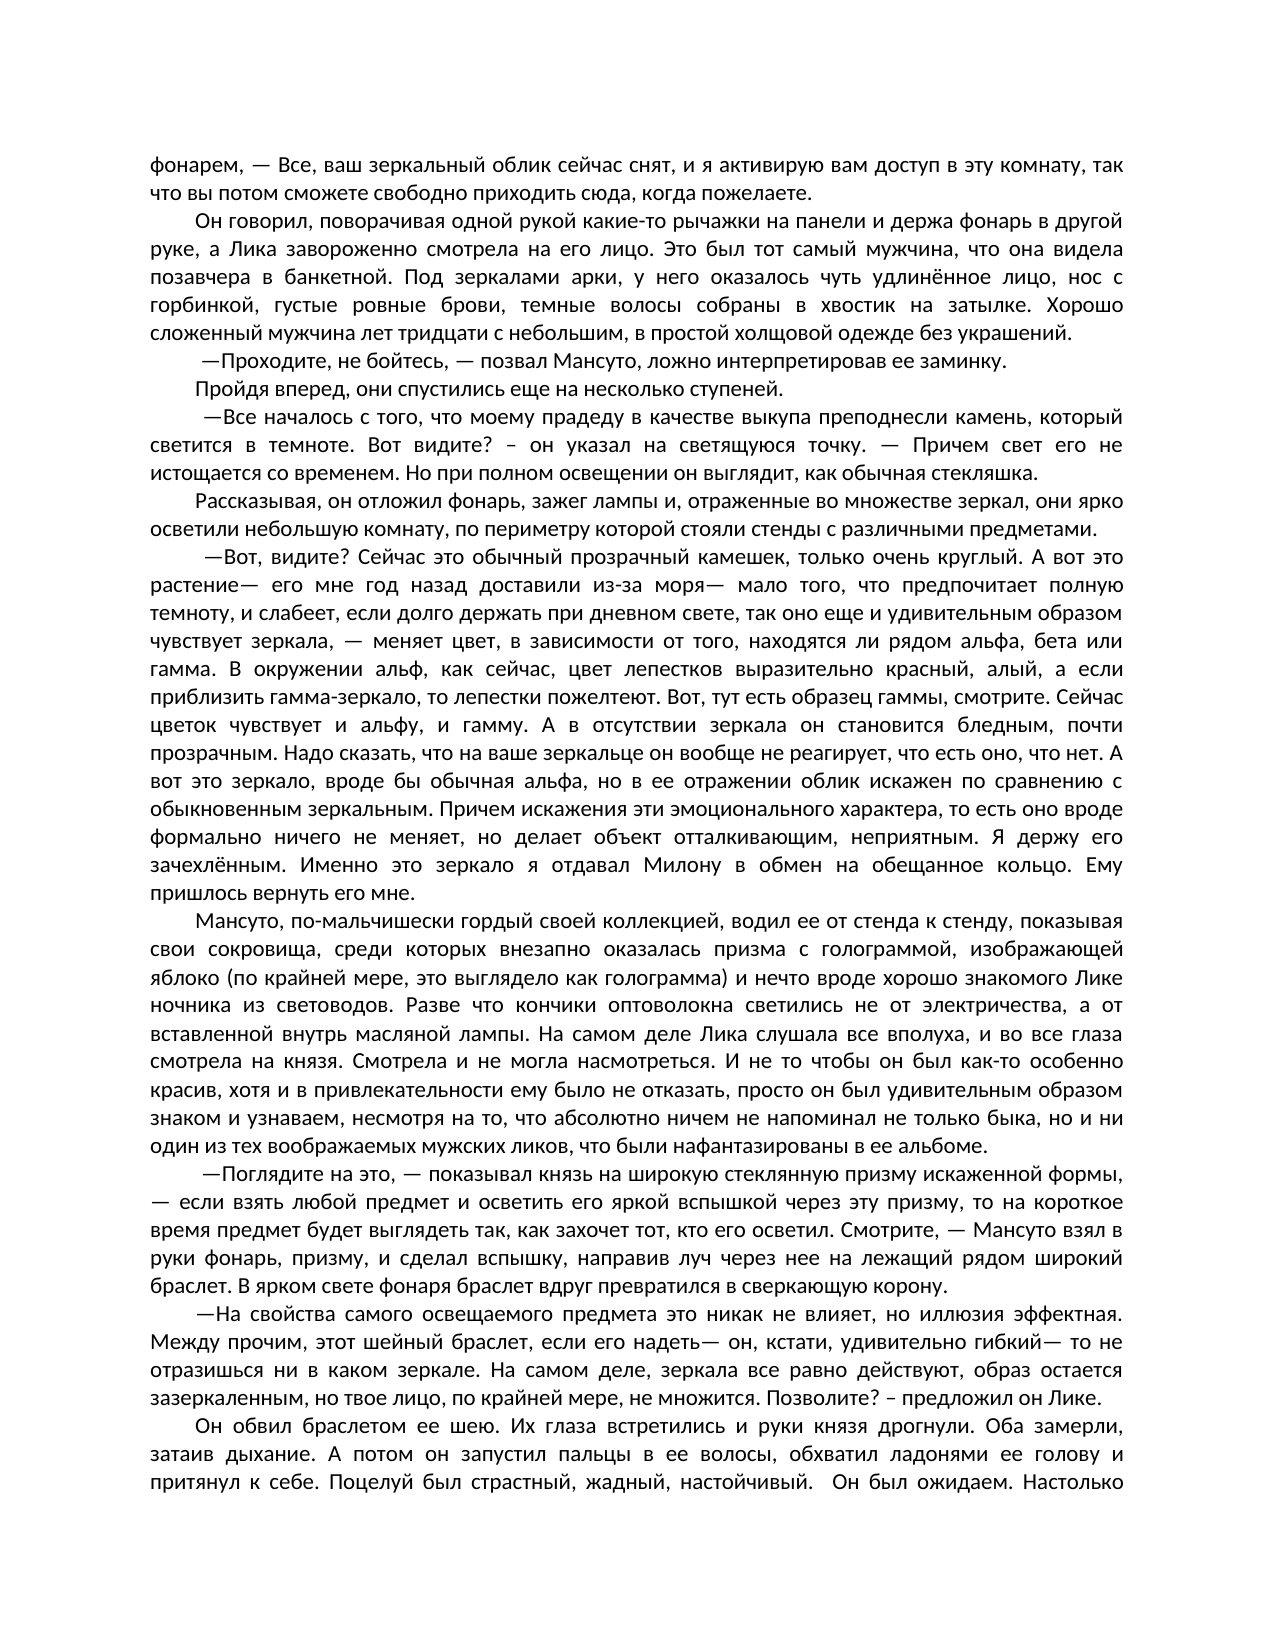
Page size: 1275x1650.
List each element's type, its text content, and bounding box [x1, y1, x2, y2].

text Рассказывая, он отложил фонарь, зажег лампы и, отраженные во множестве зеркал, они ярко осветили небольшую комнату, по периметру которой стояли стенды с различными предметами. [150, 486, 1125, 542]
text —Проходите, не бойтесь, — позвал Мансуто, ложно интерпретировав ее заминку. [150, 346, 1125, 374]
text Пройдя вперед, они спустились еще на несколько ступеней. [150, 374, 1125, 402]
text Мансуто, по-мальчишески гордый своей коллекцией, водил ее от стенда к стенду, показывая свои сокровища, среди которых внезапно оказалась призма с голограммой, изображающей яблоко (по крайней мере, это выглядело как голограмма) и нечто вроде хорошо знакомого Лике ночника из световодов. Разве что кончики оптоволокна светились не от электричества, а от вставленной внутрь масляной лампы. На самом деле Лика слушала все вполуха, и во все глаза смотрела на князя. Смотрела и не могла насмотреться. И не то чтобы он был как-то особенно красив, хотя и в привлекательности ему было не отказать, просто он был удивительным образом знаком и узнаваем, несмотря на то, что абсолютно ничем не напоминал не только быка, но и ни один из тех воображаемых мужских ликов, что были нафантазированы в ее альбоме. [150, 907, 1125, 1159]
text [150, 150, 1125, 206]
text —Все началось с того, что моему прадеду в качестве выкупа преподнесли камень, который светится в темноте. Вот видите? – он указал на светящуюся точку. — Причем свет его не истощается со временем. Но при полном освещении он выглядит, как обычная стекляшка. [150, 402, 1125, 486]
text —Поглядите на это, — показывал князь на широкую стеклянную призму искаженной формы, — если взять любой предмет и осветить его яркой вспышкой через эту призму, то на короткое время предмет будет выглядеть так, как захочет тот, кто его осветил. Смотрите, — Мансуто взял в руки фонарь, призму, и сделал вспышку, направив луч через нее на лежащий рядом широкий браслет. В ярком свете фонаря браслет вдруг превратился в сверкающую корону. [150, 1159, 1125, 1299]
text Он говорил, поворачивая одной рукой какие-то рычажки на панели и держа фонарь в другой руке, а Лика завороженно смотрела на его лицо. Это был тот самый мужчина, что она видела позавчера в банкетной. Под зеркалами арки, у него оказалось чуть удлинённое лицо, нос с горбинкой, густые ровные брови, темные волосы собраны в хвостик на затылке. Хорошо сложенный мужчина лет тридцати с небольшим, в простой холщовой одежде без украшений. [150, 206, 1125, 346]
text —Вот, видите? Сейчас это обычный прозрачный камешек, только очень круглый. А вот это растение— его мне год назад доставили из-за моря— мало того, что предпочитает полную темноту, и слабеет, если долго держать при дневном свете, так оно еще и удивительным образом чувствует зеркала, — меняет цвет, в зависимости от того, находятся ли рядом альфа, бета или гамма. В окружении альф, как сейчас, цвет лепестков выразительно красный, алый, а если приблизить гамма-зеркало, то лепестки пожелтеют. Вот, тут есть образец гаммы, смотрите. Сейчас цветок чувствует и альфу, и гамму. А в отсутствии зеркала он становится бледным, почти прозрачным. Надо сказать, что на ваше зеркальце он вообще не реагирует, что есть оно, что нет. А вот это зеркало, вроде бы обычная альфа, но в ее отражении облик искажен по сравнению с обыкновенным зеркальным. Причем искажения эти эмоционального характера, то есть оно вроде формально ничего не меняет, но делает объект отталкивающим, неприятным. Я держу его зачехлённым. Именно это зеркало я отдавал Милону в обмен на обещанное кольцо. Ему пришлось вернуть его мне. [150, 542, 1125, 907]
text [150, 1411, 1125, 1495]
text —На свойства самого освещаемого предмета это никак не влияет, но иллюзия эффектная. Между прочим, этот шейный браслет, если его надеть— он, кстати, удивительно гибкий— то не отразишься ни в каком зеркале. На самом деле, зеркала все равно действуют, образ остается зазеркаленным, но твое лицо, по крайней мере, не множится. Позволите? – предложил он Лике. [150, 1299, 1125, 1411]
